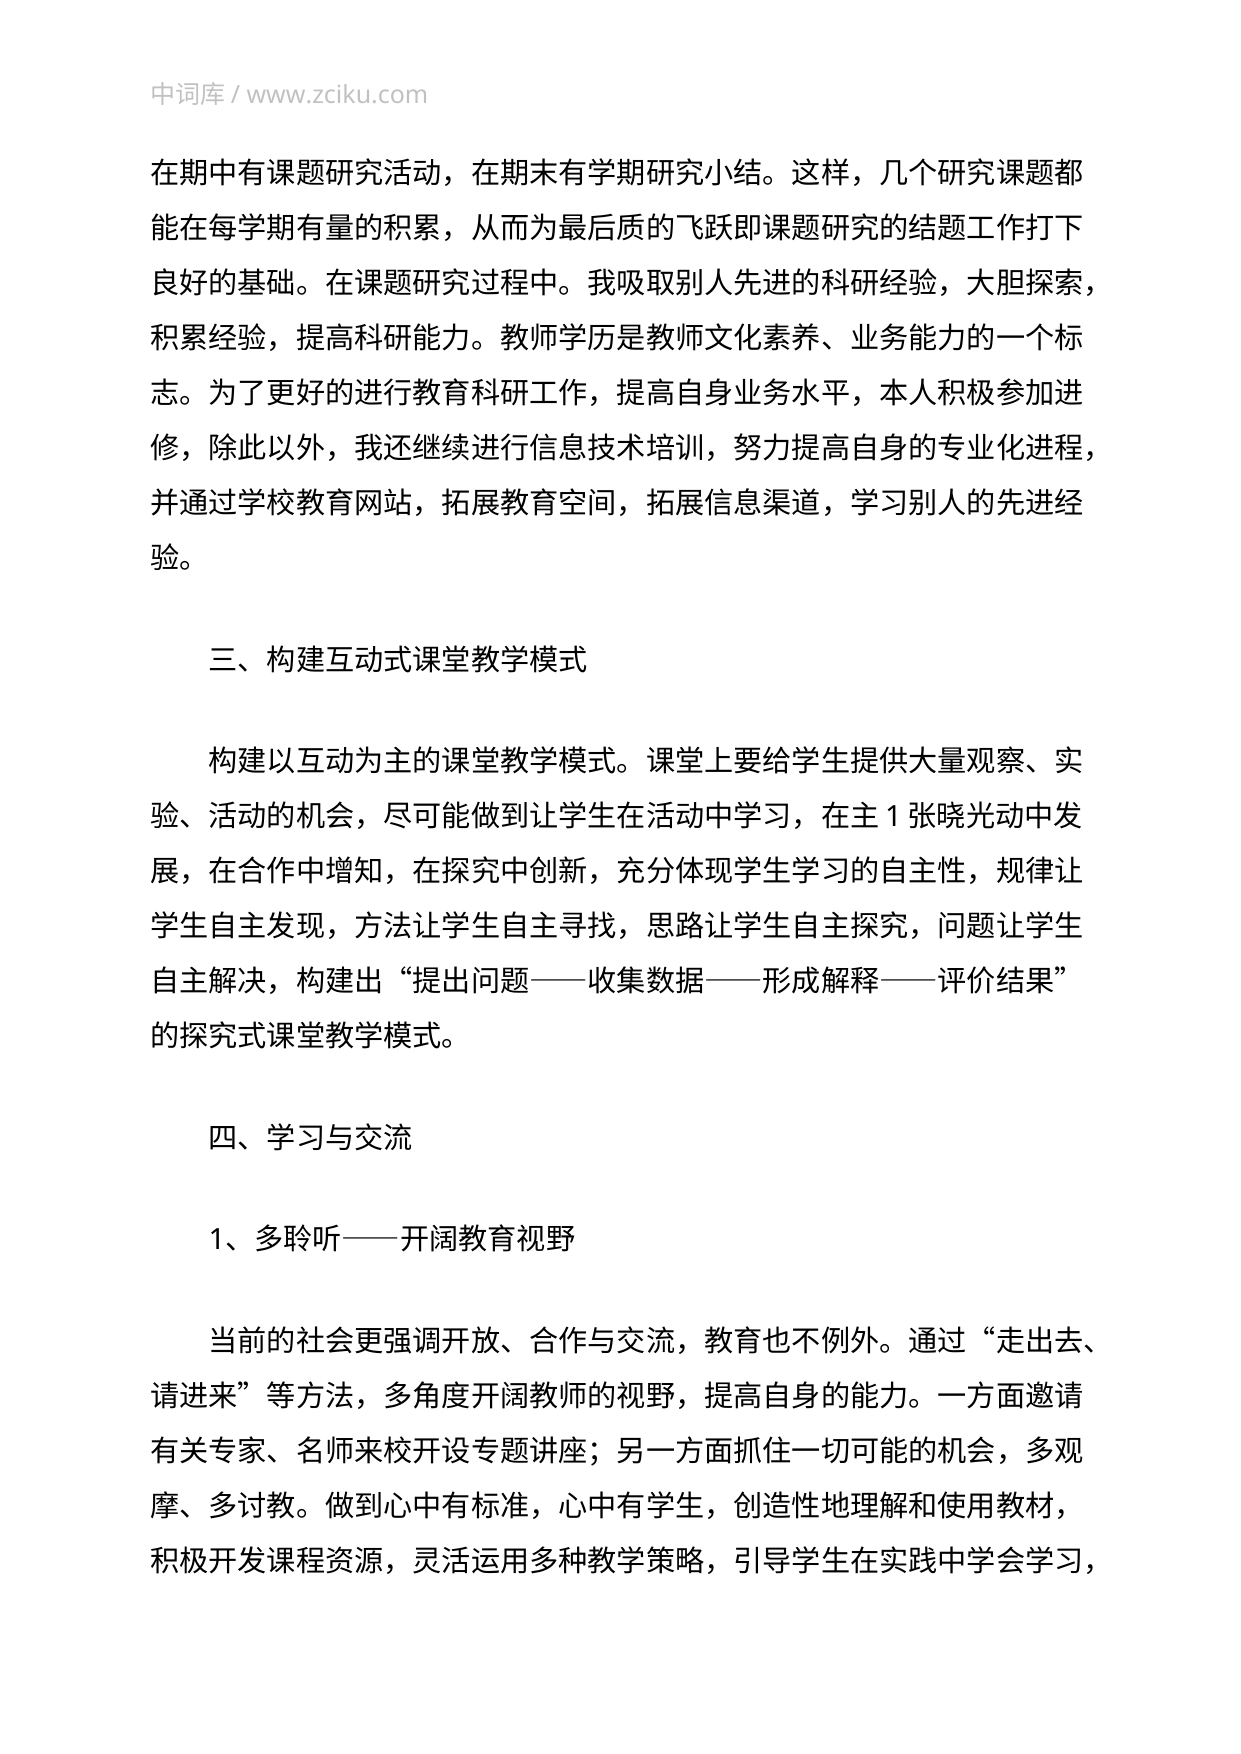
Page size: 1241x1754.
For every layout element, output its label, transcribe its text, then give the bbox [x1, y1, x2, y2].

text 1、多聆听——开阔教育视野 [150, 1216, 1090, 1258]
text 四、学习与交流 [150, 1114, 1090, 1156]
text 三、构建互动式课堂教学模式 [150, 636, 1090, 678]
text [150, 150, 1090, 577]
text 构建以互动为主的课堂教学模式。课堂上要给学生提供大量观察、实验、活动的机会，尽可能做到让学生在活动中学习，在主1张晓光动中发展，在合作中增知，在探究中创新，充分体现学生学习的自主性，规律让学生自主发现，方法让学生自主寻找，思路让学生自主探究，问题让学生自主解决，构建出“提出问题——收集数据——形成解释——评价结果”的探究式课堂教学模式。 [150, 738, 1090, 1055]
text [150, 1318, 1090, 1580]
